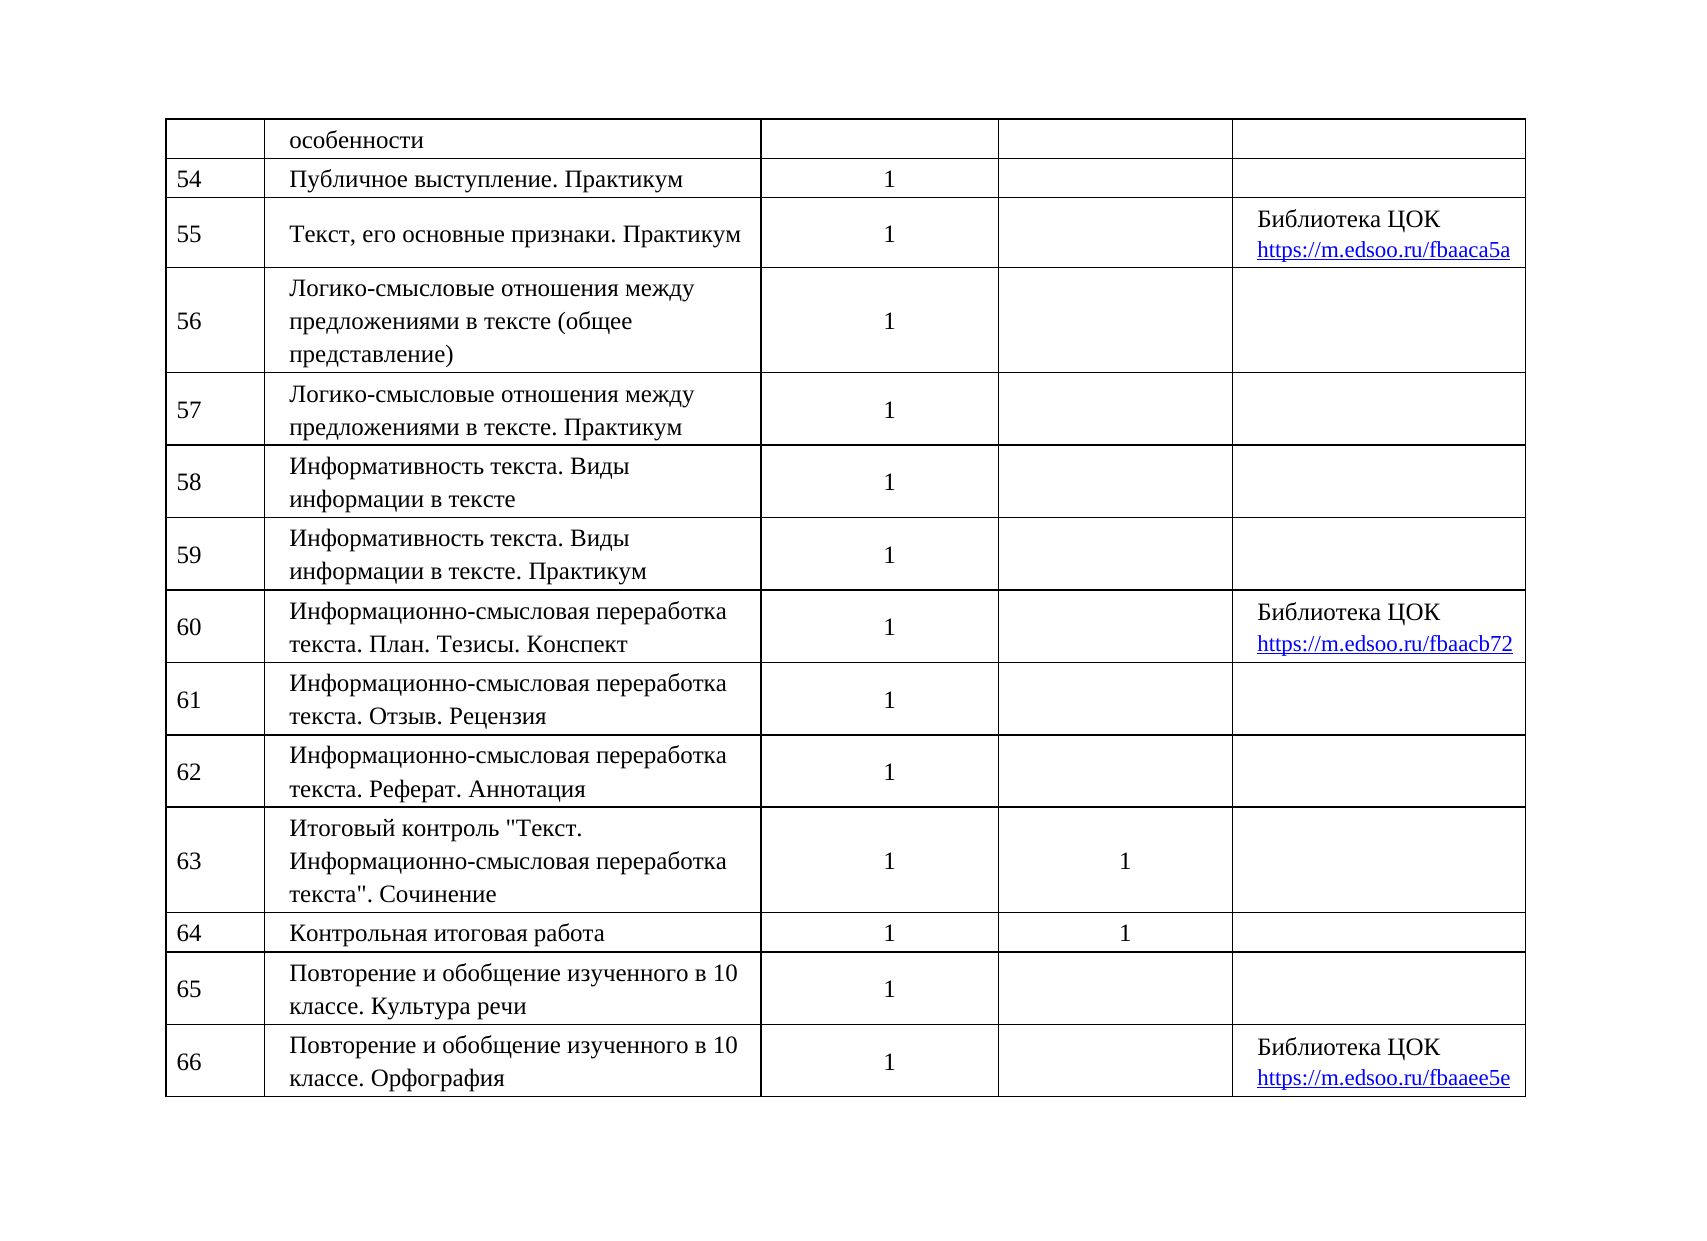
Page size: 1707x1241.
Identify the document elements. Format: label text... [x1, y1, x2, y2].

table_cell [1233, 446, 1525, 517]
table_cell 60 [167, 591, 264, 661]
table_cell [999, 198, 1232, 266]
table_cell Повторение и обобщение изученного в 10 классе. Орфография [265, 1025, 760, 1096]
table_cell Логико-смысловые отношения между предложениями в тексте (общее представление) [265, 268, 760, 372]
table_cell [999, 736, 1232, 806]
table_cell [1233, 913, 1525, 951]
table_cell Информативность текста. Виды информации в тексте [265, 446, 760, 517]
table_cell Публичное выступление. Практикум [265, 159, 760, 197]
table_cell 1 [762, 591, 998, 661]
table_cell 53 [167, 120, 264, 157]
table_cell 1 [762, 736, 998, 806]
table_cell 1 [762, 120, 998, 157]
table_cell Библиотека ЦОК https://m.edsoo.ru/fbaaca5a [1233, 198, 1525, 266]
table_cell [999, 663, 1232, 734]
table_cell [999, 268, 1232, 372]
table_cell [999, 159, 1232, 197]
table_cell Библиотека ЦОК https://m.edsoo.ru/fbaacb72 [1233, 591, 1525, 661]
table_cell Контрольная итоговая работа [265, 913, 760, 951]
table_cell 1 [762, 518, 998, 589]
table_cell [999, 373, 1232, 444]
table_cell [999, 591, 1232, 661]
table_cell 1 [999, 913, 1232, 951]
table_cell 57 [167, 373, 264, 444]
table_cell 64 [167, 913, 264, 951]
table_cell Текст, его основные признаки. Практикум [265, 198, 760, 266]
table_cell 1 [762, 808, 998, 912]
table_cell [1233, 373, 1525, 444]
table_cell 54 [167, 159, 264, 197]
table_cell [265, 120, 760, 157]
table_cell [1233, 120, 1525, 157]
table_cell 56 [167, 268, 264, 372]
table_cell [999, 446, 1232, 517]
table_cell Информативность текста. Виды информации в тексте. Практикум [265, 518, 760, 589]
table_cell [999, 518, 1232, 589]
table_cell 1 [762, 373, 998, 444]
table_cell 1 [762, 953, 998, 1023]
table_cell 59 [167, 518, 264, 589]
table_cell Повторение и обобщение изученного в 10 классе. Культура речи [265, 953, 760, 1023]
table_cell 65 [167, 953, 264, 1023]
table_cell Библиотека ЦОК https://m.edsoo.ru/fbaaee5e [1233, 1025, 1525, 1096]
table_cell Информационно-смысловая переработка текста. Отзыв. Рецензия [265, 663, 760, 734]
table_cell Итоговый контроль "Текст. Информационно-смысловая переработка текста". Сочинение [265, 808, 760, 912]
table_cell [999, 953, 1232, 1023]
table_cell [999, 1025, 1232, 1096]
table_cell 62 [167, 736, 264, 806]
table_cell 1 [762, 663, 998, 734]
table_cell Информационно-смысловая переработка текста. План. Тезисы. Конспект [265, 591, 760, 661]
table_cell 1 [762, 913, 998, 951]
table_cell 1 [999, 808, 1232, 912]
table_cell Логико-смысловые отношения между предложениями в тексте. Практикум [265, 373, 760, 444]
table_cell [1233, 808, 1525, 912]
table_cell [999, 120, 1232, 157]
table_cell [1233, 953, 1525, 1023]
table_cell 1 [762, 1025, 998, 1096]
table_cell 55 [167, 198, 264, 266]
table_cell Информационно-смысловая переработка текста. Реферат. Аннотация [265, 736, 760, 806]
table_cell [1233, 736, 1525, 806]
table_cell 58 [167, 446, 264, 517]
table_cell [1233, 268, 1525, 372]
table_cell 1 [762, 198, 998, 266]
table_cell [1233, 159, 1525, 197]
table_cell 1 [762, 159, 998, 197]
table_cell [1233, 663, 1525, 734]
table_cell 1 [762, 446, 998, 517]
table_cell 66 [167, 1025, 264, 1096]
table_cell 61 [167, 663, 264, 734]
table_cell [1233, 518, 1525, 589]
table_cell 63 [167, 808, 264, 912]
table_cell 1 [762, 268, 998, 372]
